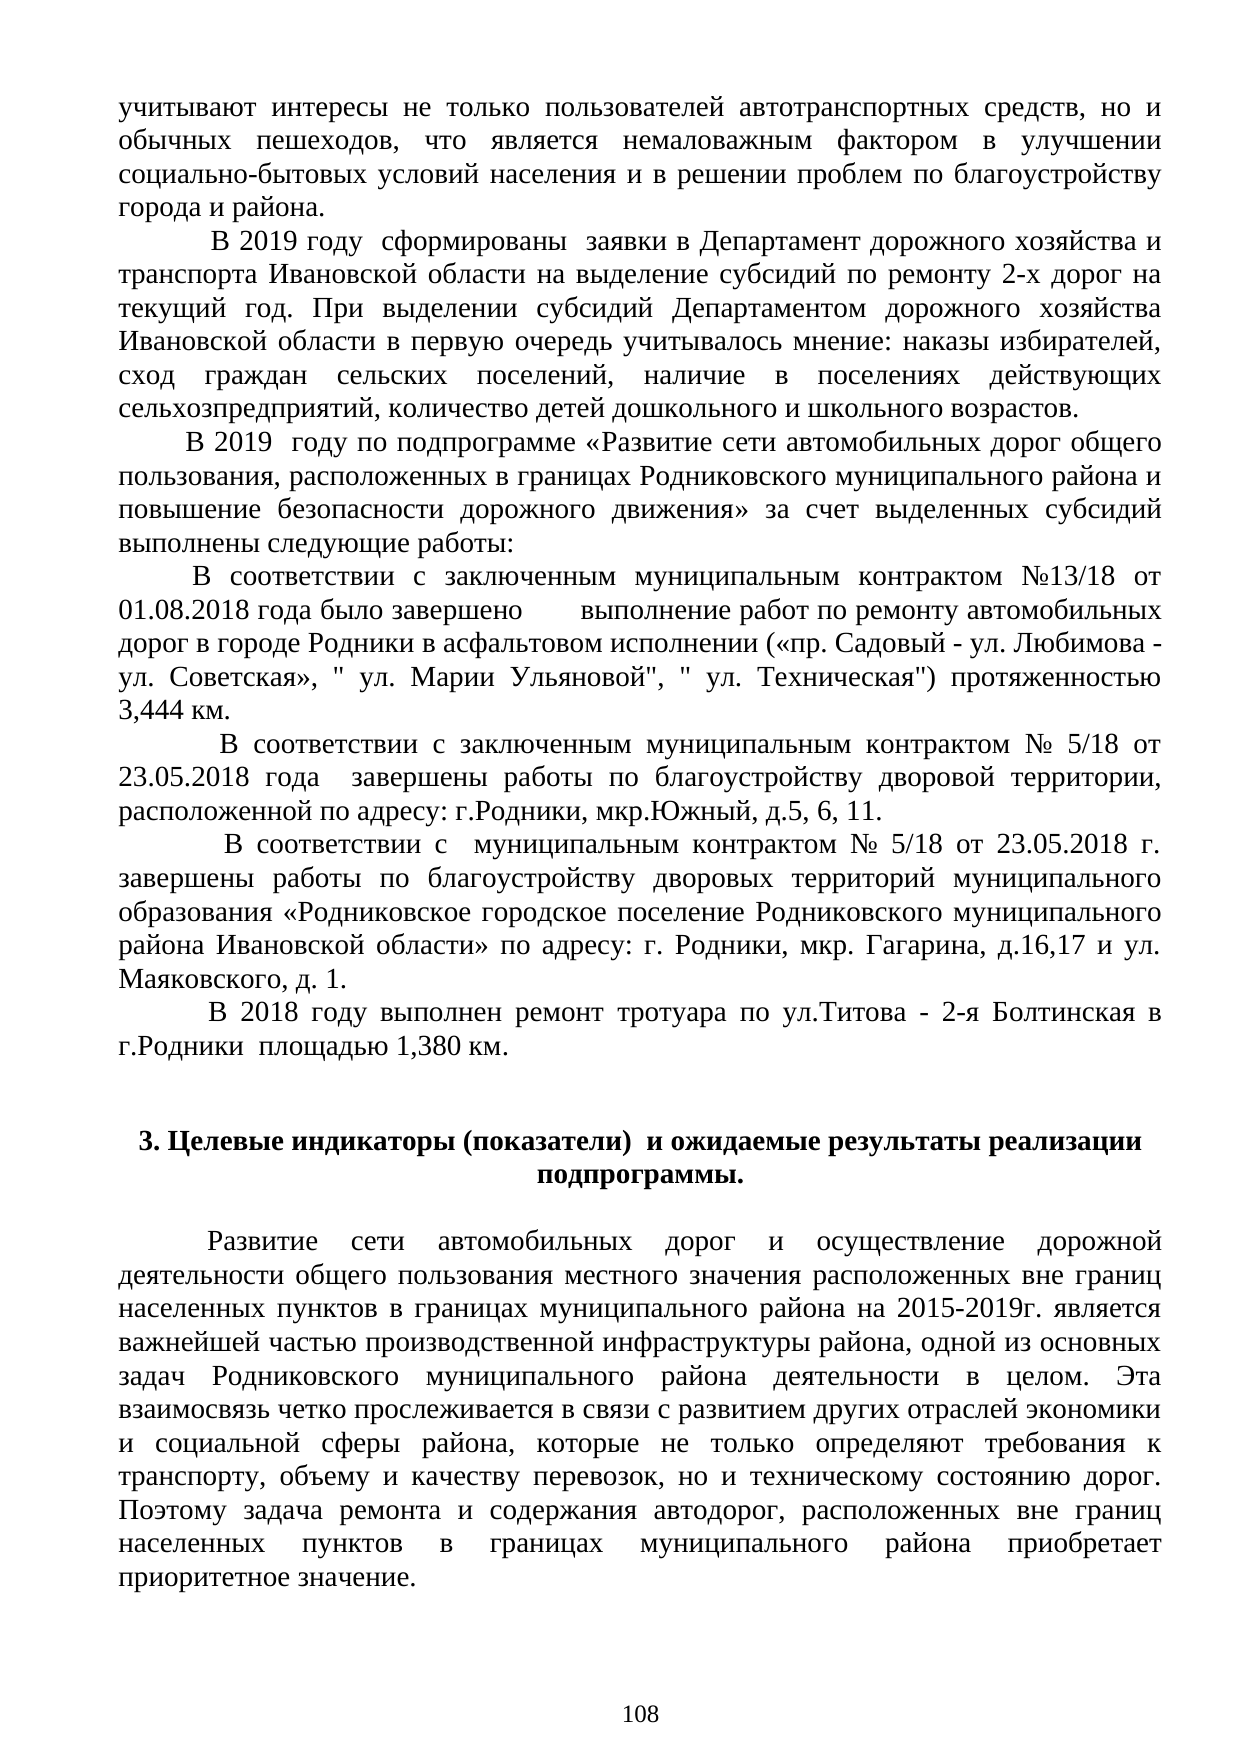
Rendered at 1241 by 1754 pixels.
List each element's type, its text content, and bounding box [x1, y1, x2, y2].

text В соответствии с муниципальным контрактом № 5/18 от 23.05.2018 г. завершены работы по благоустройству дворовых территорий муниципального образования «Родниковское городское поселение Родниковского муниципального района Ивановской области» по адресу: г. Родники, мкр. Гагарина, д.16,17 и ул. Маяковского, д. 1. [118, 827, 1162, 994]
text Развитие сети автомобильных дорог и осуществление дорожной деятельности общего пользования местного значения расположенных вне границ населенных пунктов в границах муниципального района на 2015-2019г. является важнейшей частью производственной инфраструктуры района, одной из основных задач Родниковского муниципального района деятельности в целом. Эта взаимосвязь четко прослеживается в связи с развитием других отраслей экономики и социальной сферы района, которые не только определяют требования к транспорту, объему и качеству перевозок, но и техническому состоянию дорог. Поэтому задача ремонта и содержания автодорог, расположенных вне границ населенных пунктов в границах муниципального района приобретает приоритетное значение. [118, 1223, 1162, 1592]
text В соответствии с заключенным муниципальным контрактом №13/18 от 01.08.2018 года было завершено выполнение работ по ремонту автомобильных дорог в городе Родники в асфальтовом исполнении («пр. Садовый - ул. Любимова - ул. Советская», " ул. Марии Ульяновой", " ул. Техническая") протяженностью 3,444 км. [118, 558, 1162, 726]
text В 2018 году выполнен ремонт тротуара по ул.Титова - 2-я Болтинская в г.Родники площадью 1,380 км. [118, 994, 1162, 1061]
text В 2019 году сформированы заявки в Департамент дорожного хозяйства и транспорта Ивановской области на выделение субсидий по ремонту 2-х дорог на текущий год. При выделении субсидий Департаментом дорожного хозяйства Ивановской области в первую очередь учитывалось мнение: наказы избирателей, сход граждан сельских поселений, наличие в поселениях действующих сельхозпредприятий, количество детей дошкольного и школьного возрастов. [118, 223, 1162, 424]
text 3. Целевые индикаторы (показатели) и ожидаемые результаты реализации подпрограммы. [118, 1123, 1162, 1190]
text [118, 89, 1162, 223]
text В соответствии с заключенным муниципальным контрактом № 5/18 от 23.05.2018 года завершены работы по благоустройству дворовой территории, расположенной по адресу: г.Родники, мкр.Южный, д.5, 6, 11. [118, 726, 1162, 827]
text В 2019 году по подпрограмме «Развитие сети автомобильных дорог общего пользования, расположенных в границах Родниковского муниципального района и повышение безопасности дорожного движения» за счет выделенных субсидий выполнены следующие работы: [118, 424, 1162, 558]
